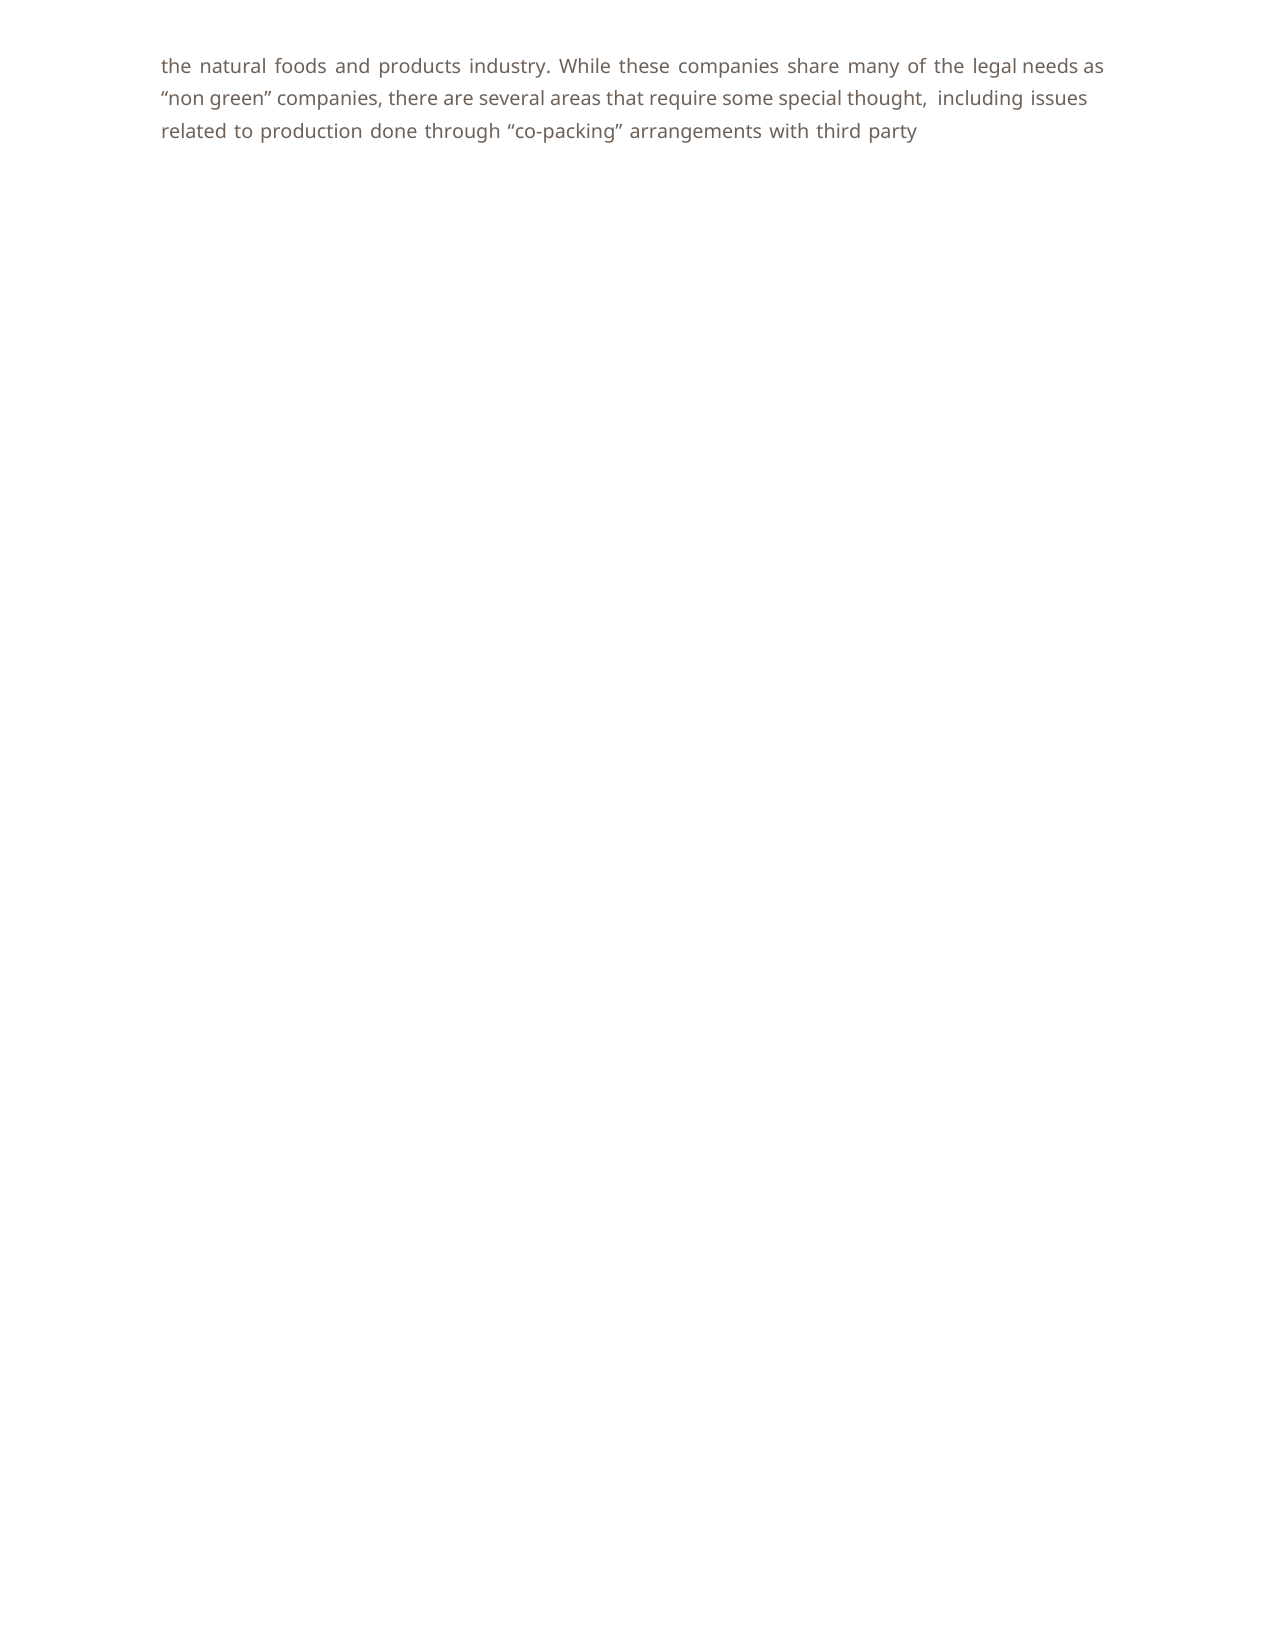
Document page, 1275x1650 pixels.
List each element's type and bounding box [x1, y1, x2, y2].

text [161, 52, 1115, 144]
